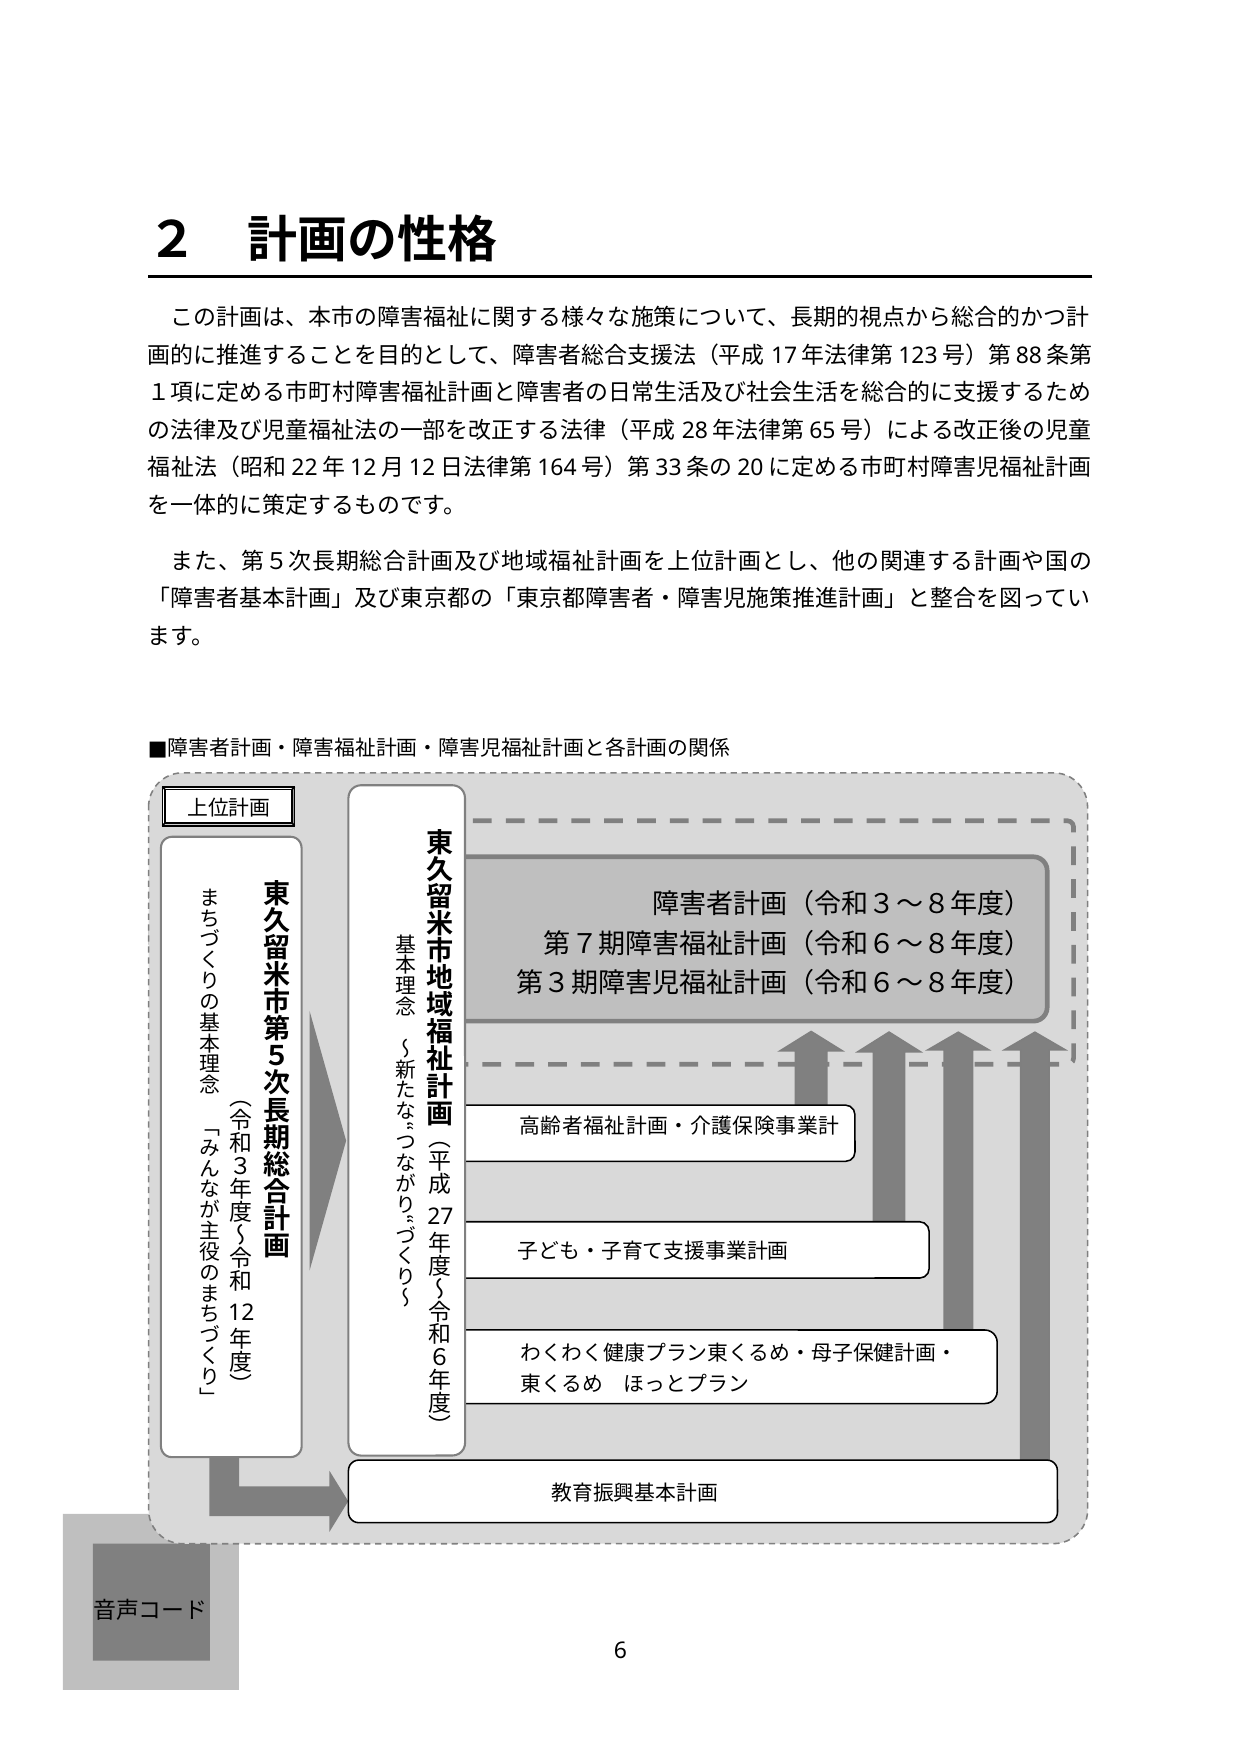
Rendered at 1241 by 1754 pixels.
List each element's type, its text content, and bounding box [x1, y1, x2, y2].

subtitle ２ 計画の性格 [148, 198, 1092, 275]
text この計画は、本市の障害福祉に関する様々な施策について、長期的視点から総合的かつ計画的に推進することを目的として、障害者総合支援法（平成17年法律第123号）第88条第１項に定める市町村障害福祉計画と障害者の日常生活及び社会生活を総合的に支援するための法律及び児童福祉法の一部を改正する法律（平成28年法律第65号）による改正後の児童福祉法（昭和22年12月12日法律第164号）第33条の20に定める市町村障害児福祉計画を一体的に策定するものです。 [148, 297, 1092, 522]
text ■障害者計画・障害福祉計画・障害児福祉計画と各計画の関係 [148, 728, 1092, 766]
text また、第５次長期総合計画及び地域福祉計画を上位計画とし、他の関連する計画や国の「障害者基本計画」及び東京都の「東京都障害者・障害児施策推進計画」と整合を図っています。 [148, 541, 1092, 653]
